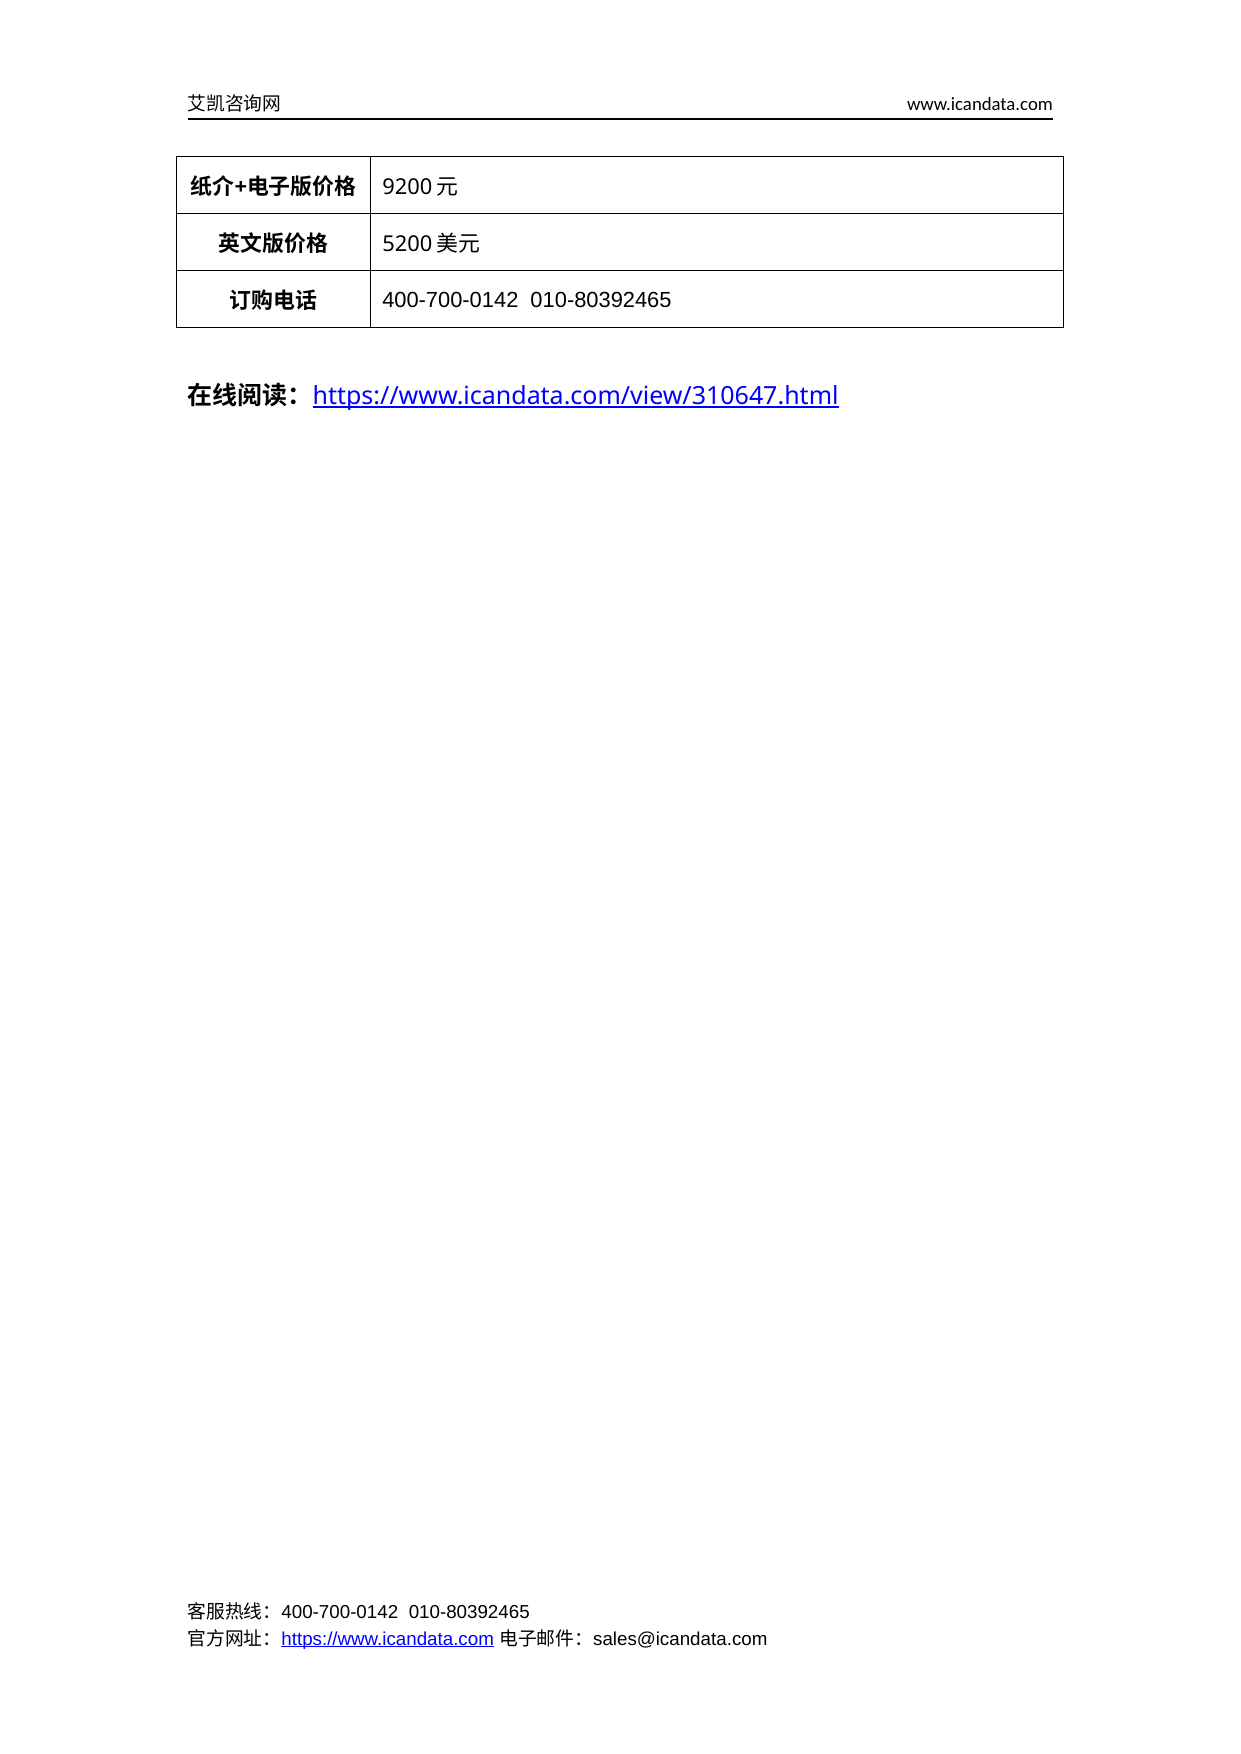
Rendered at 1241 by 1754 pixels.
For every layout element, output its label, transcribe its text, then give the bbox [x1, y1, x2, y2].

table_cell 5200美元 [371, 214, 1063, 270]
table_cell 纸介+电子版价格 [177, 157, 370, 213]
table_cell 英文版价格 [177, 214, 370, 270]
table_cell 9200元 [371, 157, 1063, 213]
table_cell 400-700-0142 010-80392465 [371, 271, 1063, 327]
text 在线阅读：https://www.icandata.com/view/310647.html [187, 361, 1053, 426]
table_cell 订购电话 [177, 271, 370, 327]
